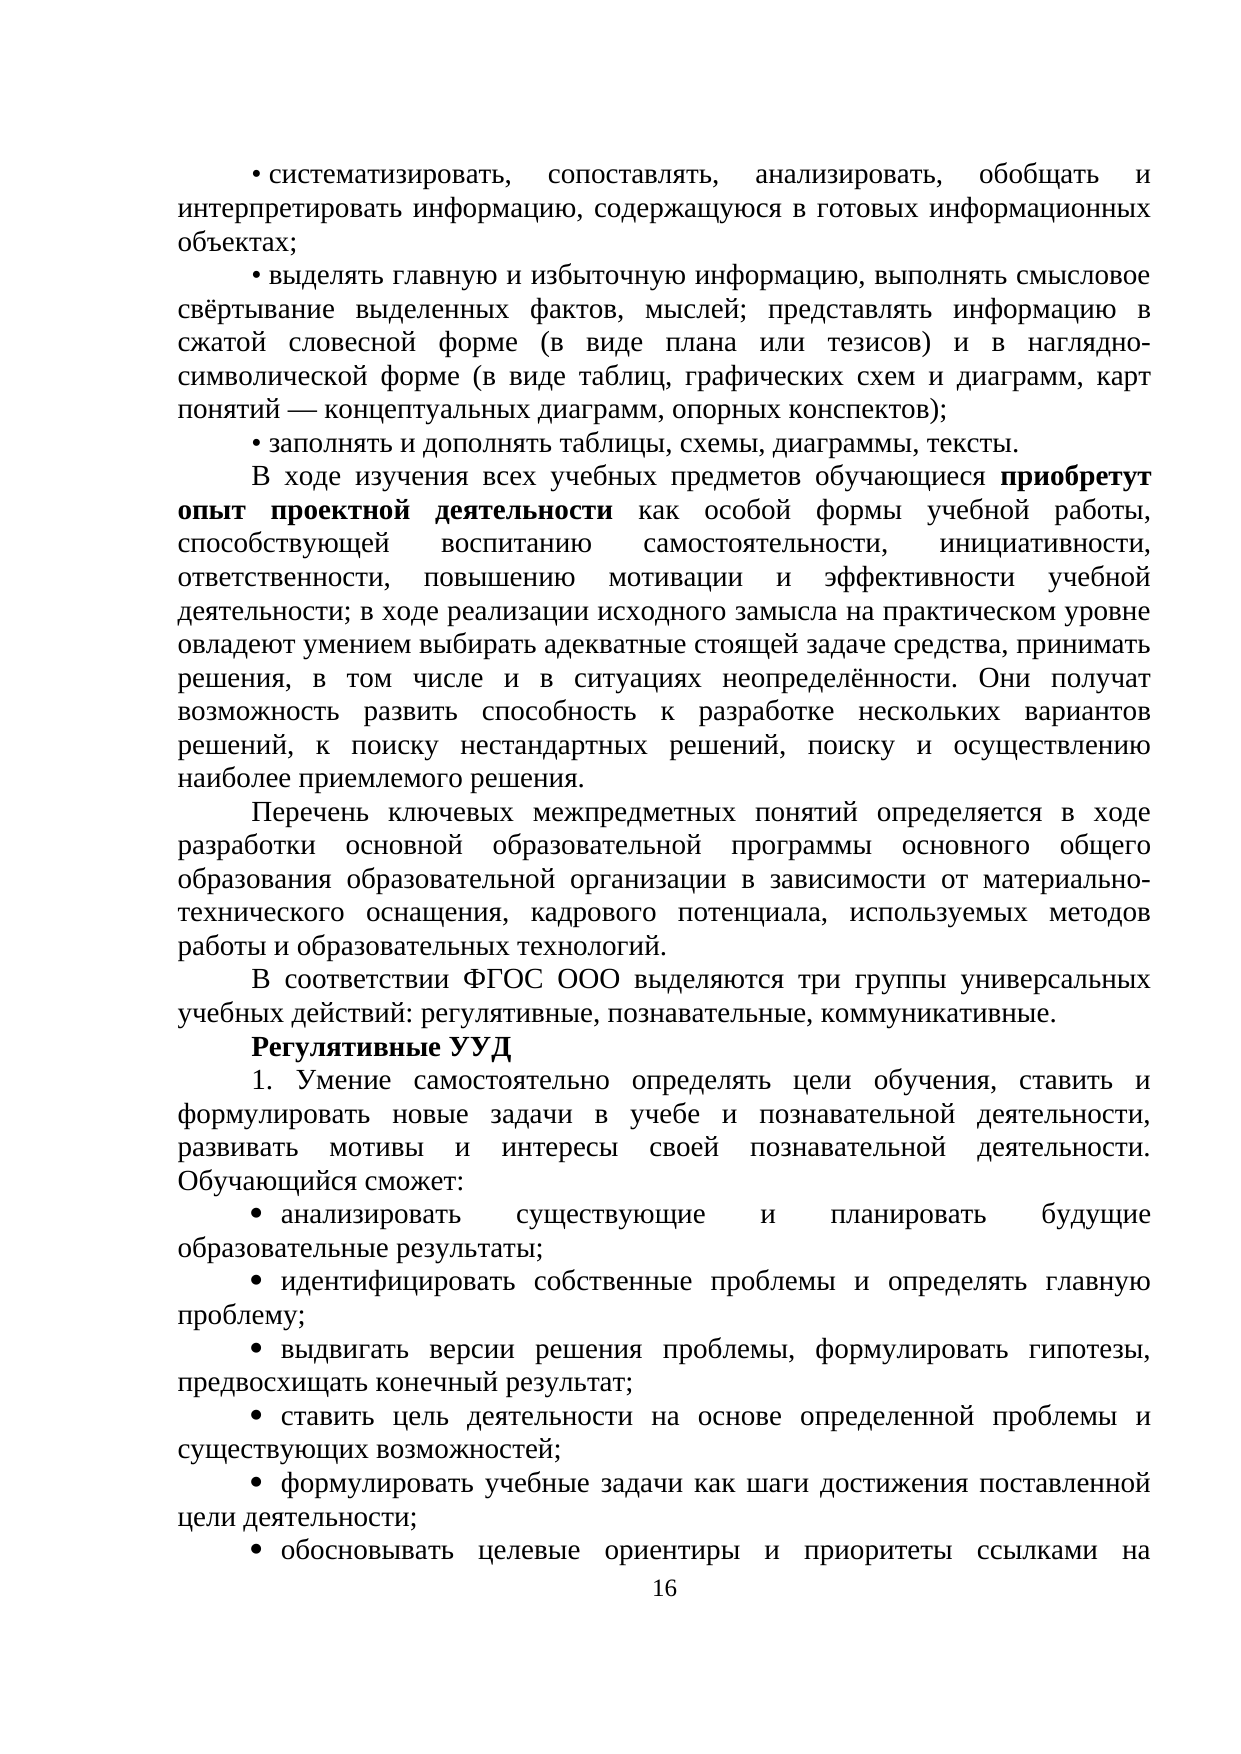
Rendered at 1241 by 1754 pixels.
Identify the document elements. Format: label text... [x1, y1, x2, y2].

list ставить цель деятельности на основе определенной проблемы и существующих возможностей; [177, 1398, 1152, 1465]
list выдвигать версии решения проблемы, формулировать гипотезы, предвосхищать конечный результат; [177, 1331, 1152, 1398]
list анализировать существующие и планировать будущие образовательные результаты; [177, 1196, 1152, 1263]
list Умение самостоятельно определять цели обучения, ставить и формулировать новые задачи в учебе и познавательной деятельности, развивать мотивы и интересы своей познавательной деятельности. Обучающийся сможет: [177, 1062, 1152, 1196]
text В соответствии ФГОС ООО выделяются три группы универсальных учебных действий: регулятивные, познавательные, коммуникативные. [177, 962, 1152, 1029]
text • систематизировать, сопоставлять, анализировать, обобщать и интерпретировать информацию, содержащуюся в готовых информационных объектах; [177, 157, 1152, 257]
text Перечень ключевых межпредметных понятий определяется в ходе разработки основной образовательной программы основного общего образования образовательной организации в зависимости от материально-технического оснащения, кадрового потенциала, используемых методов работы и образовательных технологий. [177, 794, 1152, 962]
text • заполнять и дополнять таблицы, схемы, диаграммы, тексты. [177, 425, 1152, 458]
text В ходе изучения всех учебных предметов обучающиеся приобретут опыт проектной деятельности как особой формы учебной работы, способствующей воспитанию самостоятельности, инициативности, ответственности, повышению мотивации и эффективности учебной деятельности; в ходе реализации исходного замысла на практическом уровне овладеют умением выбирать адекватные стоящей задаче средства, принимать решения, в том числе и в ситуациях неопределённости. Они получат возможность развить способность к разработке нескольких вариантов решений, к поиску нестандартных решений, поиску и осуществлению наиболее приемлемого решения. [177, 458, 1152, 794]
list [177, 1532, 1152, 1566]
text Регулятивные УУД [177, 1029, 1152, 1062]
list формулировать учебные задачи как шаги достижения поставленной цели деятельности; [177, 1465, 1152, 1532]
text • выделять главную и избыточную информацию, выполнять смысловое свёртывание выделенных фактов, мыслей; представлять информацию в сжатой словесной форме (в виде плана или тезисов) и в наглядно-символической форме (в виде таблиц, графических схем и диаграмм, карт понятий — концептуальных диаграмм, опорных конспектов); [177, 257, 1152, 425]
list идентифицировать собственные проблемы и определять главную проблему; [177, 1263, 1152, 1331]
